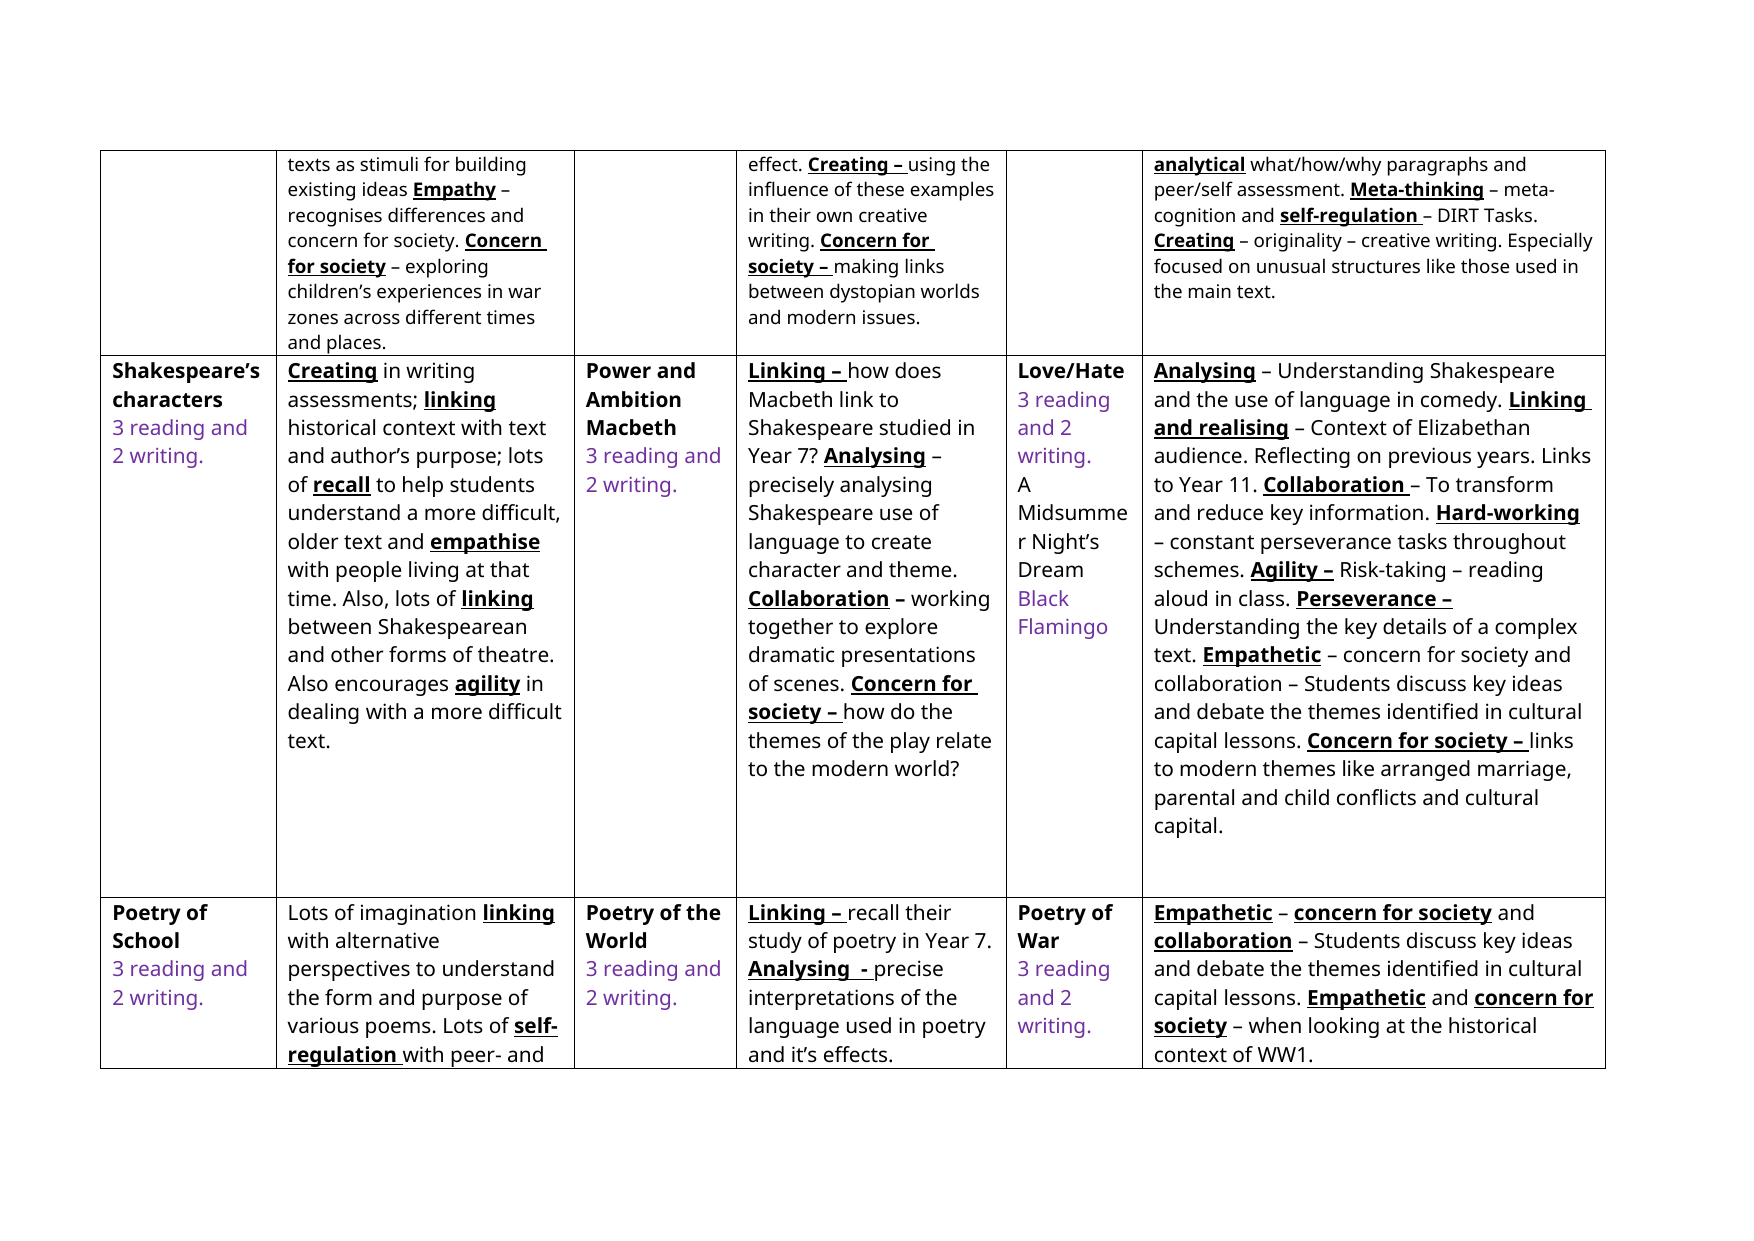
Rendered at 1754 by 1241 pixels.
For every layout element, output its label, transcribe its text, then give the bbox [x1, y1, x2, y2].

table_cell Creating in writing assessments; linking historical context with text and author’s purpose; lots of recall to help students understand a more difficult, older text and empathise with people living at that time. Also, lots of linking between Shakespearean and other forms of theatre. Also encourages agility in dealing with a more difficult text. [277, 356, 574, 897]
table_cell Analysing – Understanding Shakespeare and the use of language in comedy. Linking and realising – Context of Elizabethan audience. Reflecting on previous years. Links to Year 11. Collaboration – To transform and reduce key information. Hard-working – constant perseverance tasks throughout schemes. Agility – Risk-taking – reading aloud in class. Perseverance – Understanding the key details of a complex text. Empathetic – concern for society and collaboration – Students discuss key ideas and debate the themes identified in cultural capital lessons. Concern for society – links to modern themes like arranged marriage, parental and child conflicts and cultural capital. [1143, 356, 1605, 897]
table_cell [101, 151, 276, 355]
table_cell Linking – how does Macbeth link to Shakespeare studied in Year 7? Analysing – precisely analysing Shakespeare use of language to create character and theme. Collaboration – working together to explore dramatic presentations of scenes. Concern for society – how do the themes of the play relate to the modern world? [737, 356, 1006, 897]
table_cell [1007, 151, 1142, 355]
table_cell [277, 151, 574, 355]
table_cell Power and Ambition Macbeth 3 reading and 2 writing. [575, 356, 736, 897]
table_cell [277, 898, 574, 1068]
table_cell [1143, 151, 1605, 355]
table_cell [575, 898, 736, 1068]
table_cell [101, 898, 276, 1068]
table_cell Shakespeare’s characters 3 reading and 2 writing. [101, 356, 276, 897]
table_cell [737, 151, 1006, 355]
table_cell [575, 151, 736, 355]
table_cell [1143, 898, 1605, 1068]
table_cell Love/Hate 3 reading and 2 writing. A Midsummer Night’s Dream Black Flamingo [1007, 356, 1142, 897]
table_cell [1007, 898, 1142, 1068]
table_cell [737, 898, 1006, 1068]
